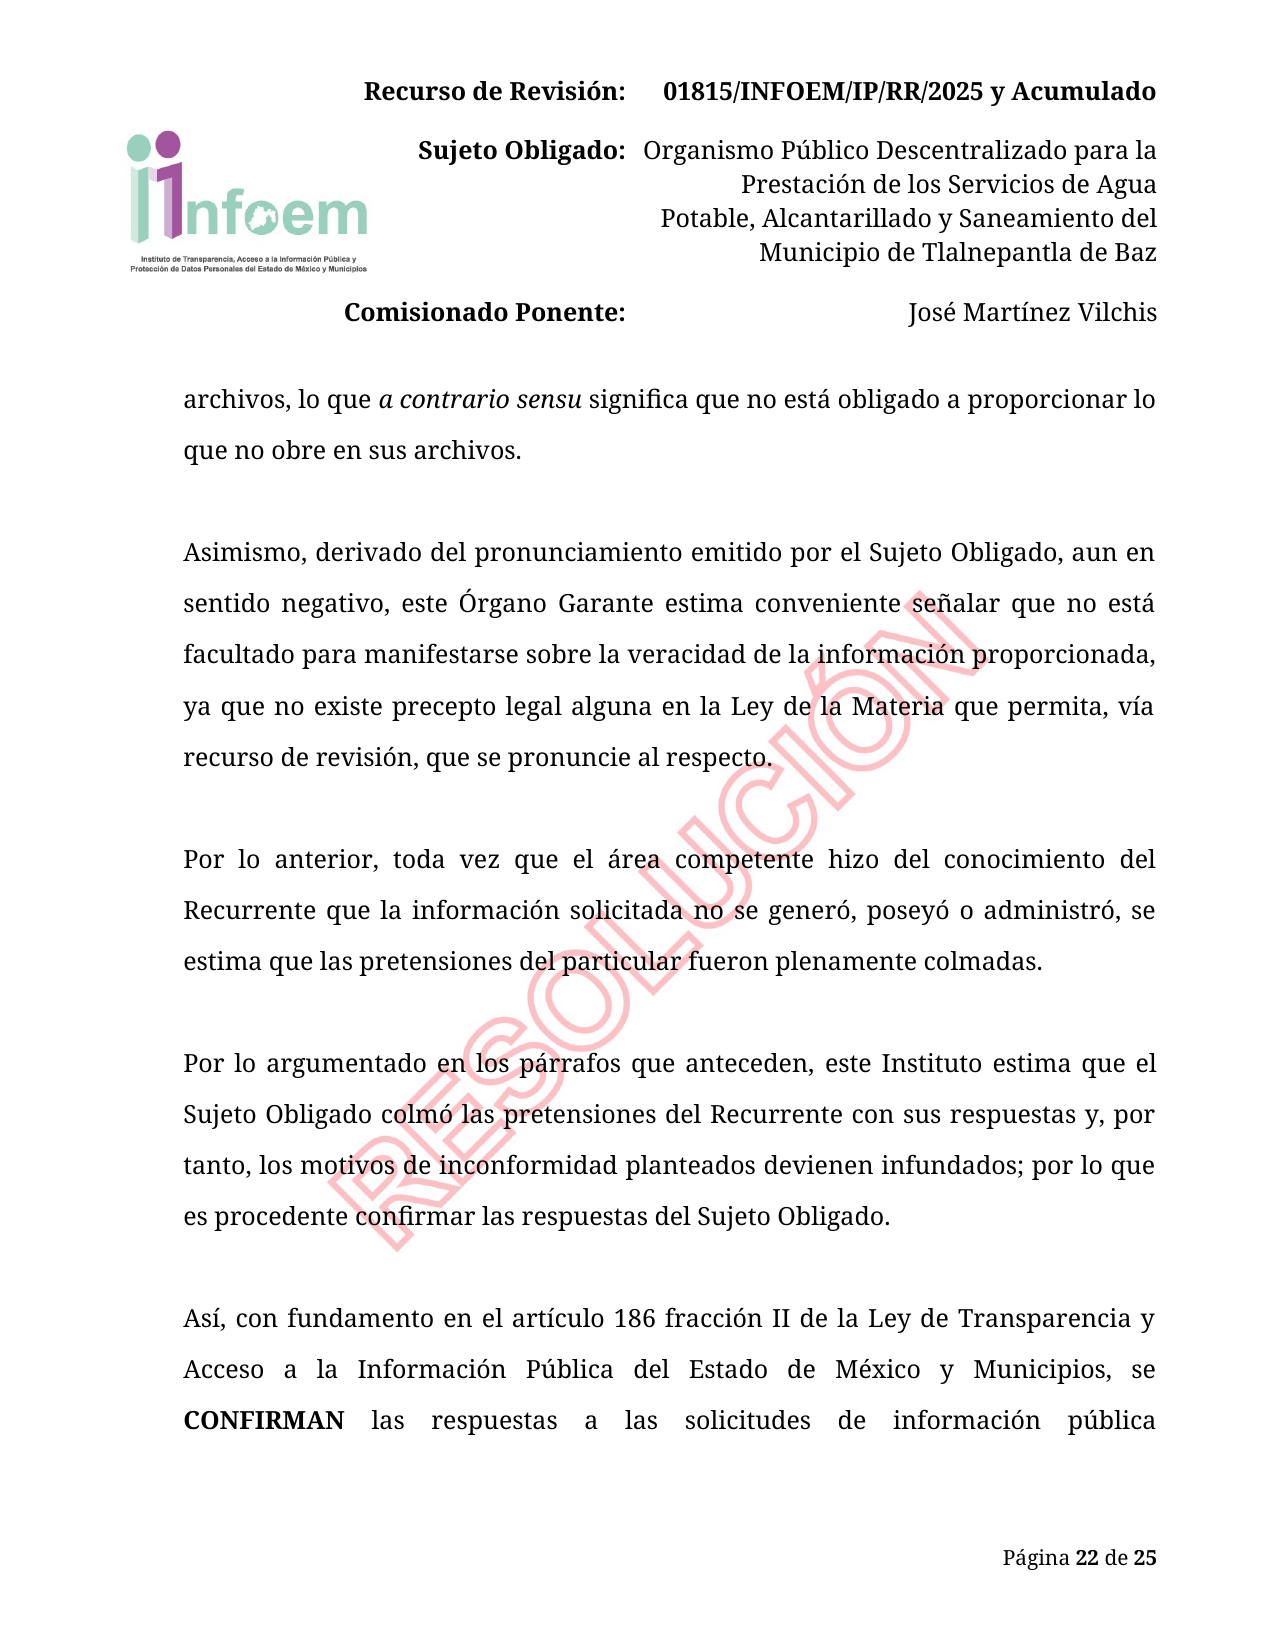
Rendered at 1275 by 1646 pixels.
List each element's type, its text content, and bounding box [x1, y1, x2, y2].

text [183, 382, 1157, 467]
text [183, 1301, 1157, 1437]
picture [7, 70, 1275, 1646]
text Asimismo, derivado del pronunciamiento emitido por el Sujeto Obligado, aun en sentido negativo, este Órgano Garante estima conveniente señalar que no está facultado para manifestarse sobre la veracidad de la información proporcionada, ya que no existe precepto legal alguna en la Ley de la Materia que permita, vía recurso de revisión, que se pronuncie al respecto. [183, 535, 1157, 773]
text Por lo anterior, toda vez que el área competente hizo del conocimiento del Recurrente que la información solicitada no se generó, poseyó o administró, se estima que las pretensiones del particular fueron plenamente colmadas. [183, 841, 1157, 977]
text Por lo argumentado en los párrafos que anteceden, este Instituto estima que el Sujeto Obligado colmó las pretensiones del Recurrente con sus respuestas y, por tanto, los motivos de inconformidad planteados devienen infundados; por lo que es procedente confirmar las respuestas del Sujeto Obligado. [183, 1046, 1157, 1233]
